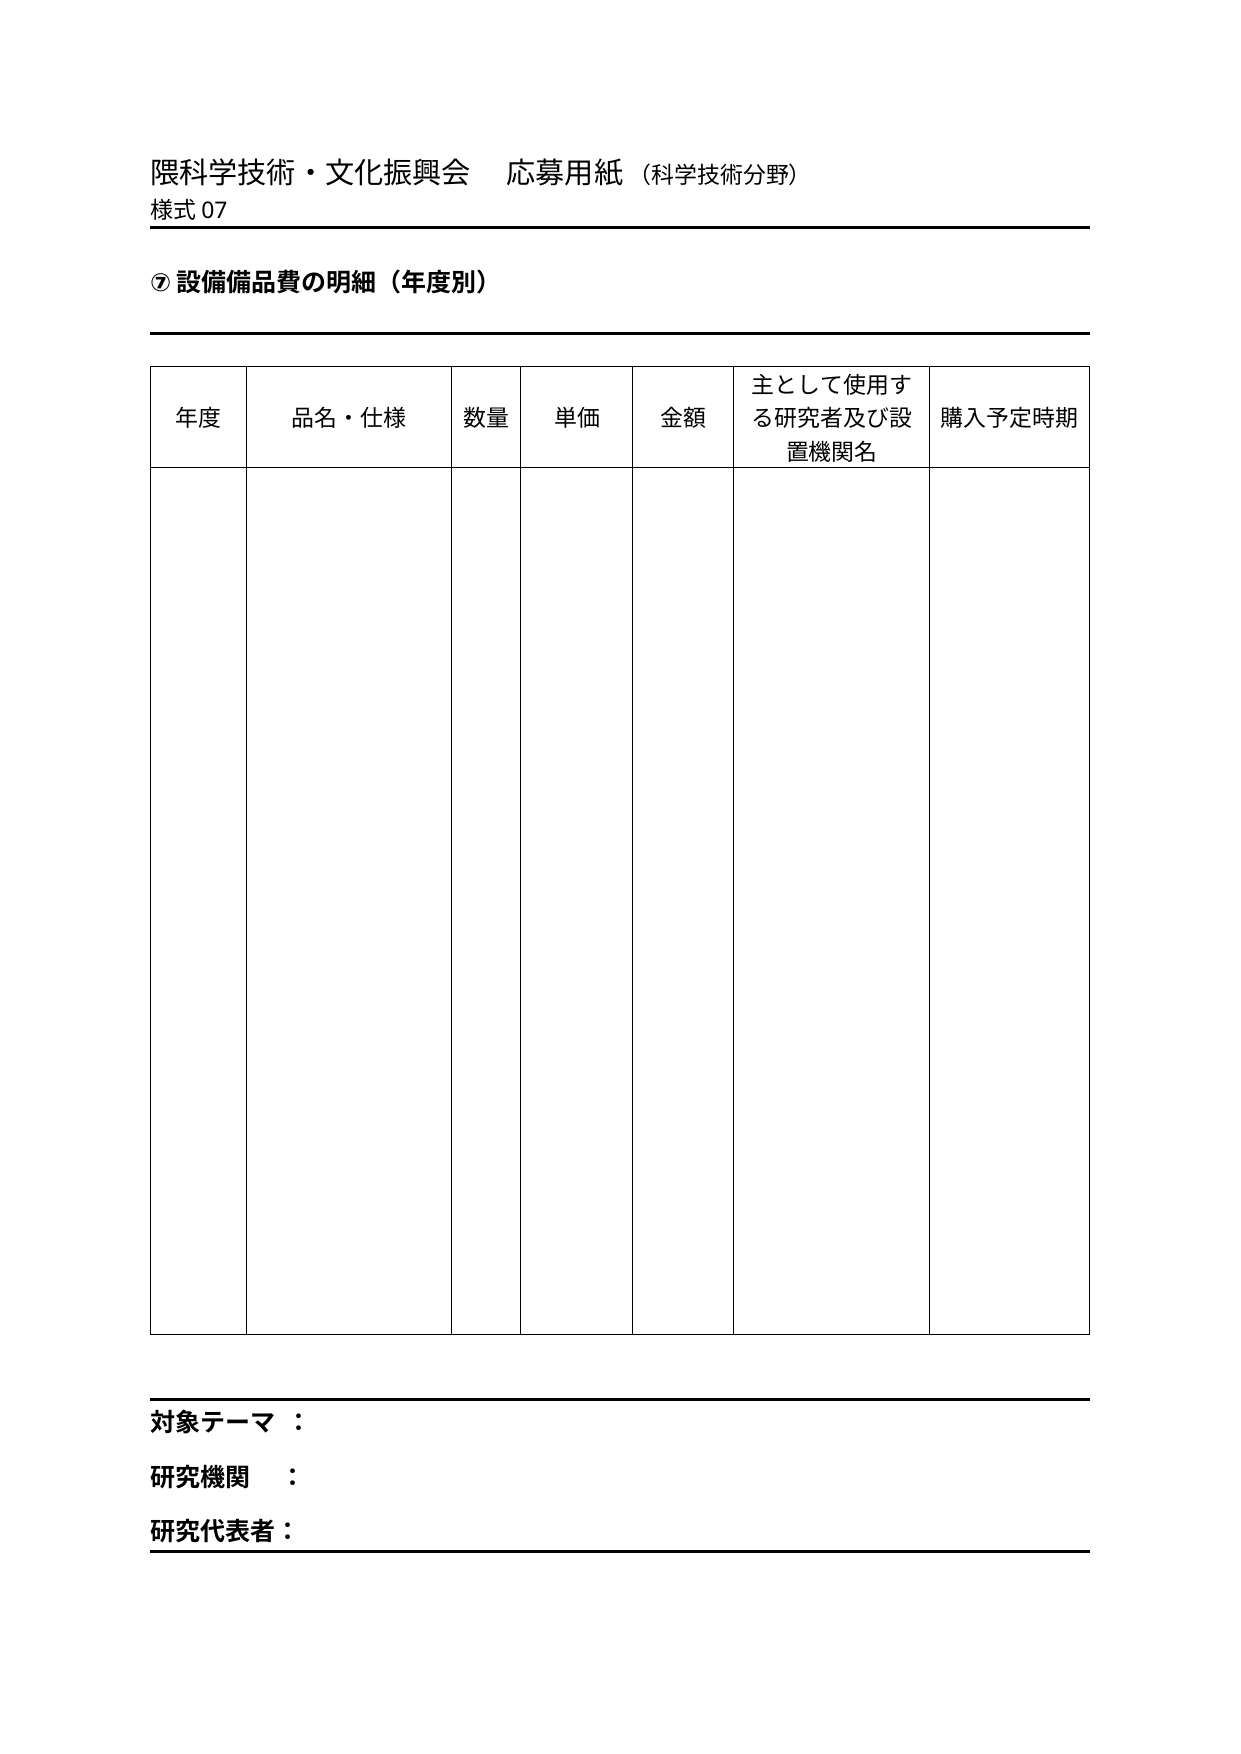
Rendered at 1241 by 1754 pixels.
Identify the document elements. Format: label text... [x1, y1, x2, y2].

table_header 金額 [633, 367, 733, 467]
table_cell [452, 468, 520, 1334]
text 対象テーマ ： [150, 1401, 1090, 1439]
table_cell [930, 468, 1089, 1334]
text 隈科学技術・文化振興会 応募用紙 （科学技術分野） 様式 07 [150, 150, 1090, 226]
table_cell [521, 468, 632, 1334]
table_header 単価 [521, 367, 632, 467]
text 研究機関 ： [150, 1452, 1090, 1493]
table_header 年度 [151, 367, 246, 467]
text 研究代表者： [150, 1506, 1090, 1550]
table_cell [247, 468, 451, 1334]
table_cell [151, 468, 246, 1334]
table_header 品名・仕様 [247, 367, 451, 467]
table_cell [633, 468, 733, 1334]
table_header 購入予定時期 [930, 367, 1089, 467]
table_cell [734, 468, 929, 1334]
table_header 主として使用する研究者及び設置機関名 [734, 367, 929, 467]
table_header 数量 [452, 367, 520, 467]
text ⑦設備備品費の明細（年度別） [150, 262, 1090, 298]
